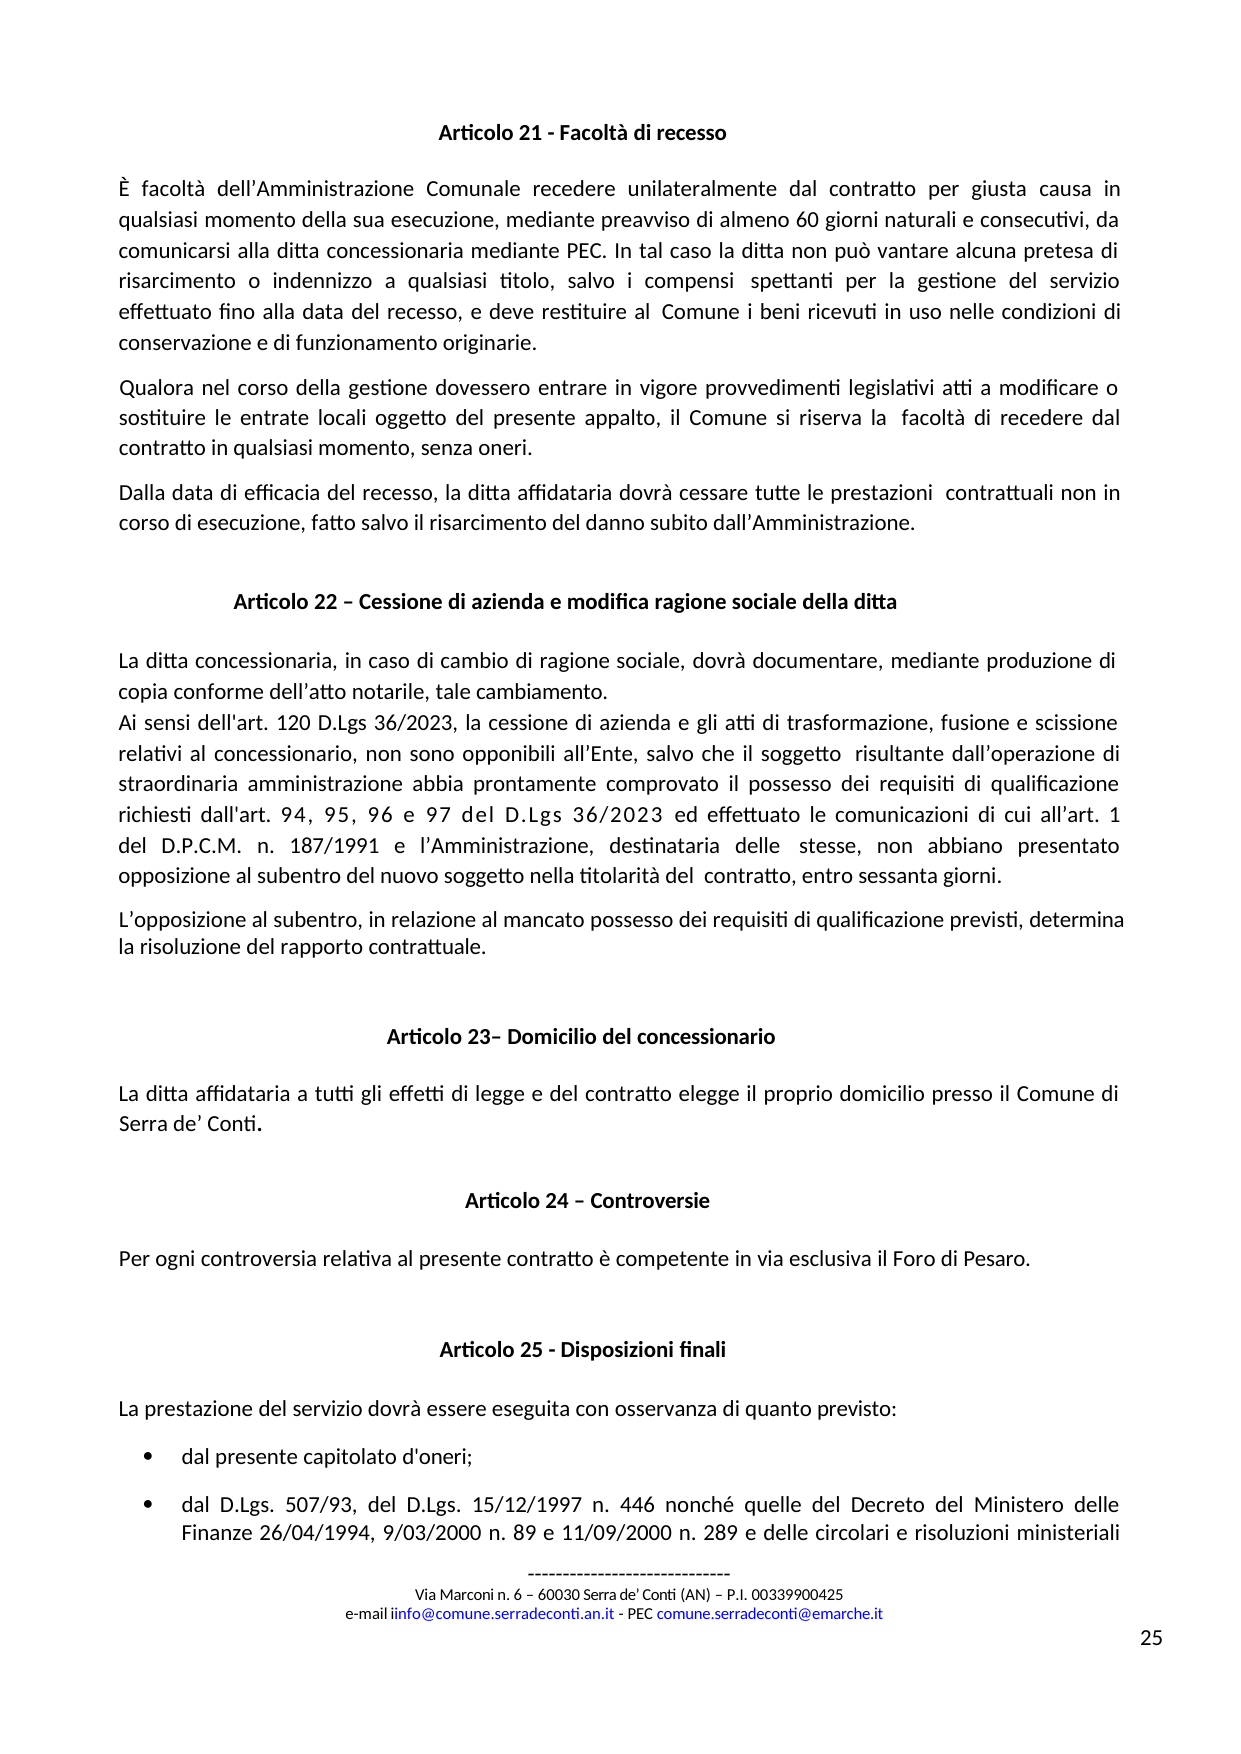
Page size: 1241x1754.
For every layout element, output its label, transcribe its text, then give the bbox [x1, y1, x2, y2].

text È facoltà dell’Amministrazione Comunale recedere unilateralmente dal contratto per giusta causa in qualsiasi momento della sua esecuzione, mediante preavviso di almeno 60 giorni naturali e consecutivi, da comunicarsi alla ditta concessionaria mediante PEC. In tal caso la ditta non può vantare alcuna pretesa di risarcimento o indennizzo a qualsiasi titolo, salvo i compensi spettanti per la gestione del servizio effettuato fino alla data del recesso, e deve restituire al Comune i beni ricevuti in uso nelle condizioni di conservazione e di funzionamento originarie. [118, 174, 1121, 356]
text La ditta concessionaria, in caso di cambio di ragione sociale, dovrà documentare, mediante produzione di [118, 646, 1163, 674]
text copia conforme dell’atto notarile, tale cambiamento. [118, 677, 1163, 705]
text Qualora nel corso della gestione dovessero entrare in vigore provvedimenti legislativi atti a modificare o sostituire le entrate locali oggetto del presente appalto, il Comune si riserva la facoltà di recedere dal contratto in qualsiasi momento, senza oneri. [119, 373, 1121, 461]
text L’opposizione al subentro, in relazione al mancato possesso dei requisiti di qualificazione previsti, determina [119, 905, 1163, 932]
subtitle Articolo 25 - Disposizioni finali [145, 1335, 1021, 1363]
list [144, 1490, 1121, 1546]
text Dalla data di efficacia del recesso, la ditta affidataria dovrà cessare tutte le prestazioni contrattuali non in corso di esecuzione, fatto salvo il risarcimento del danno subito dall’Amministrazione. [119, 478, 1121, 536]
text La prestazione del servizio dovrà essere eseguita con osservanza di quanto previsto: [118, 1394, 1163, 1422]
text la risoluzione del rapporto contrattuale. [118, 932, 1163, 960]
text La ditta affidataria a tutti gli effetti di legge e del contratto elegge il proprio domicilio presso il Comune di Serra de’ Conti. [118, 1079, 1121, 1137]
subtitle Articolo 21 - Facoltà di recesso [144, 118, 1021, 146]
list dal presente capitolato d'oneri; [144, 1442, 1121, 1470]
subtitle Articolo 24 – Controversie [465, 1187, 710, 1215]
subtitle Articolo 23– Domicilio del concessionario [387, 1022, 1163, 1050]
subtitle Articolo 22 – Cessione di azienda e modifica ragione sociale della ditta [233, 587, 1163, 615]
text Ai sensi dell'art. 120 D.Lgs 36/2023, la cessione di azienda e gli atti di trasformazione, fusione e scissione relativi al concessionario, non sono opponibili all’Ente, salvo che il soggetto risultante dall’operazione di straordinaria amministrazione abbia prontamente comprovato il possesso dei requisiti di qualificazione richiesti dall'art. 94, 95, 96 e 97 del D.Lgs 36/2023 ed effettuato le comunicazioni di cui all’art. 1 del D.P.C.M. n. 187/1991 e l’Amministrazione, destinataria delle stesse, non abbiano presentato opposizione al subentro del nuovo soggetto nella titolarità del contratto, entro sessanta giorni. [118, 708, 1121, 889]
text Per ogni controversia relativa al presente contratto è competente in via esclusiva il Foro di Pesaro. [119, 1244, 1163, 1272]
